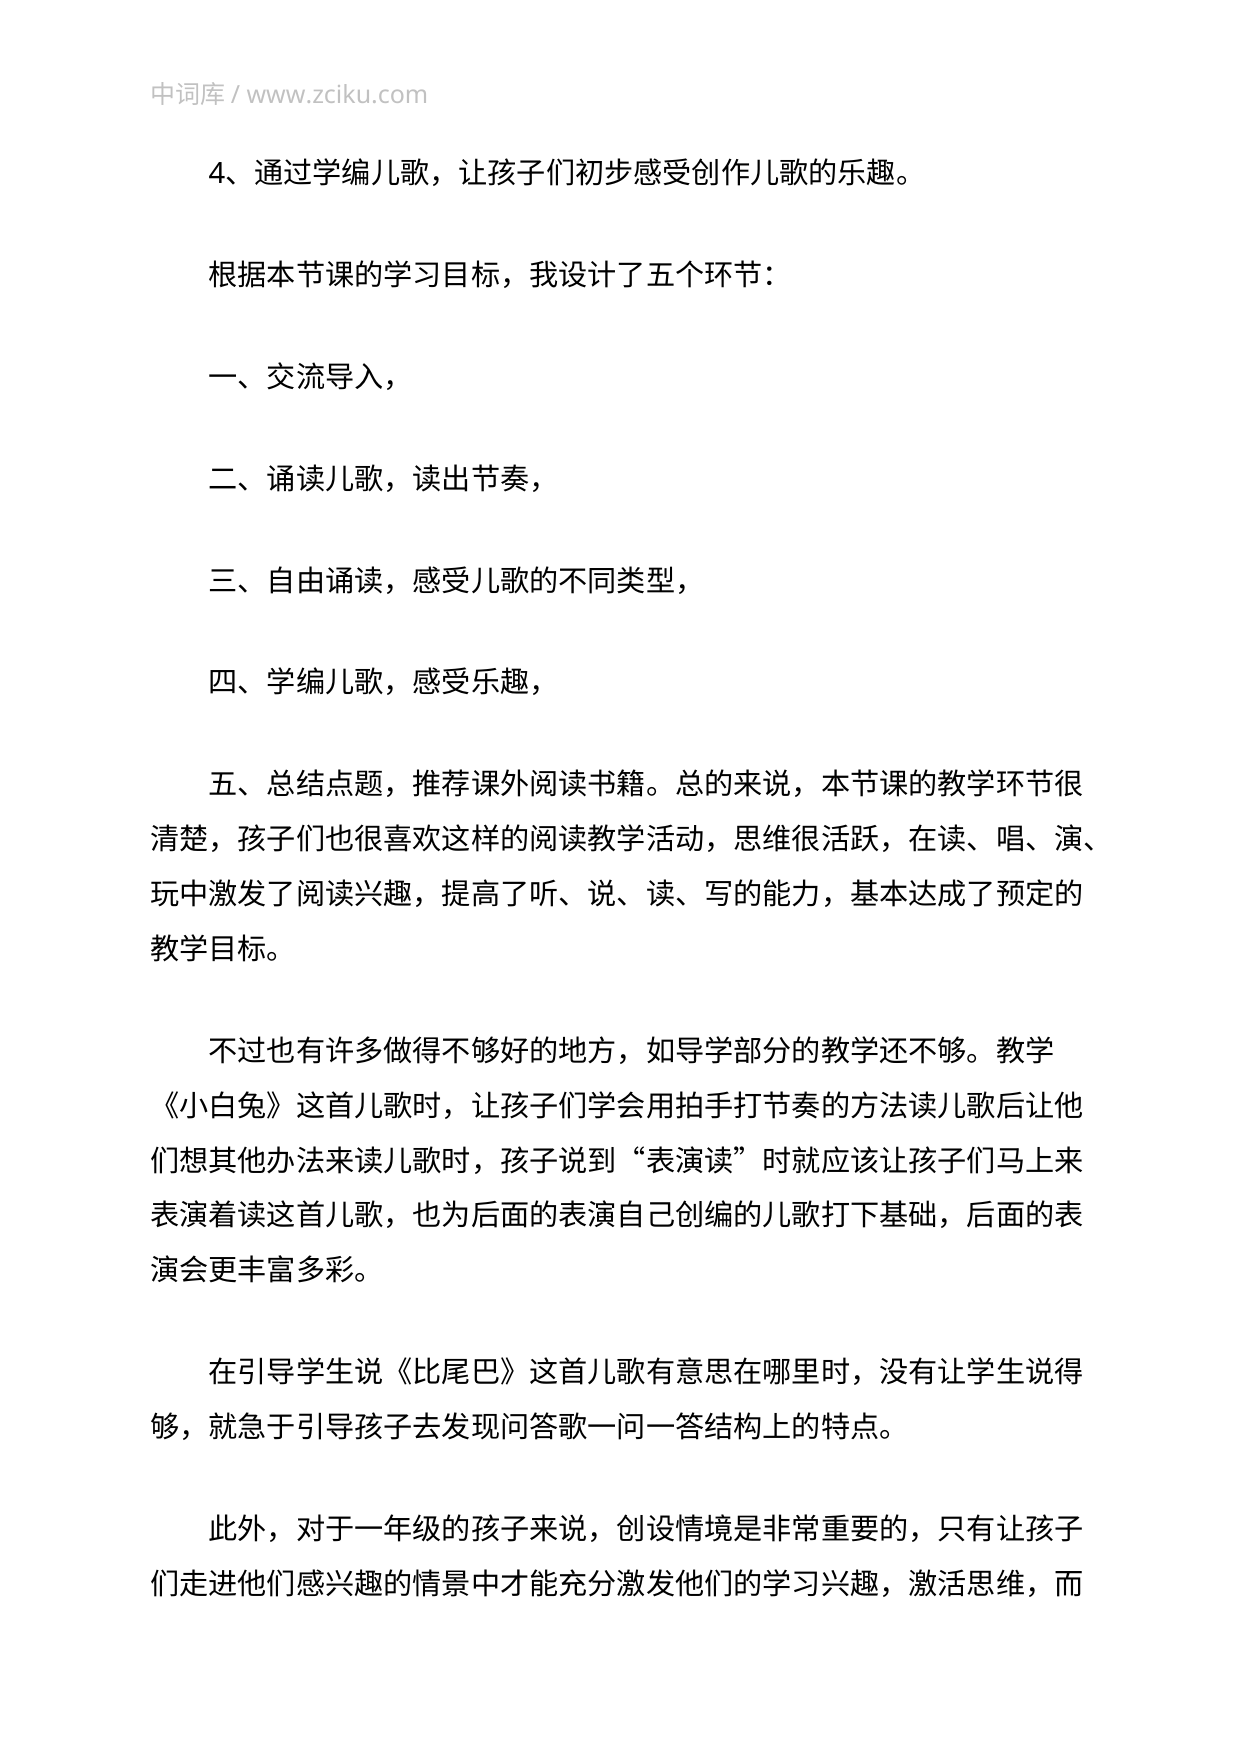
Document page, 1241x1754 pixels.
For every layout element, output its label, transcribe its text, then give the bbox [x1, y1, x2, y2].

text 三、自由诵读，感受儿歌的不同类型， [150, 557, 1090, 599]
text 不过也有许多做得不够好的地方，如导学部分的教学还不够。教学《小白兔》这首儿歌时，让孩子们学会用拍手打节奏的方法读儿歌后让他们想其他办法来读儿歌时，孩子说到“表演读”时就应该让孩子们马上来表演着读这首儿歌，也为后面的表演自己创编的儿歌打下基础，后面的表演会更丰富多彩。 [150, 1027, 1090, 1289]
text 四、学编儿歌，感受乐趣， [150, 659, 1090, 701]
text 五、总结点题，推荐课外阅读书籍。总的来说，本节课的教学环节很清楚，孩子们也很喜欢这样的阅读教学活动，思维很活跃，在读、唱、演、玩中激发了阅读兴趣，提高了听、说、读、写的能力，基本达成了预定的教学目标。 [150, 761, 1090, 968]
text 在引导学生说《比尾巴》这首儿歌有意思在哪里时，没有让学生说得够，就急于引导孩子去发现问答歌一问一答结构上的特点。 [150, 1349, 1090, 1446]
text 二、诵读儿歌，读出节奏， [150, 456, 1090, 498]
text 一、交流导入， [150, 354, 1090, 396]
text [150, 1505, 1090, 1602]
text 根据本节课的学习目标，我设计了五个环节： [150, 252, 1090, 294]
text 4、通过学编儿歌，让孩子们初步感受创作儿歌的乐趣。 [150, 150, 1090, 192]
